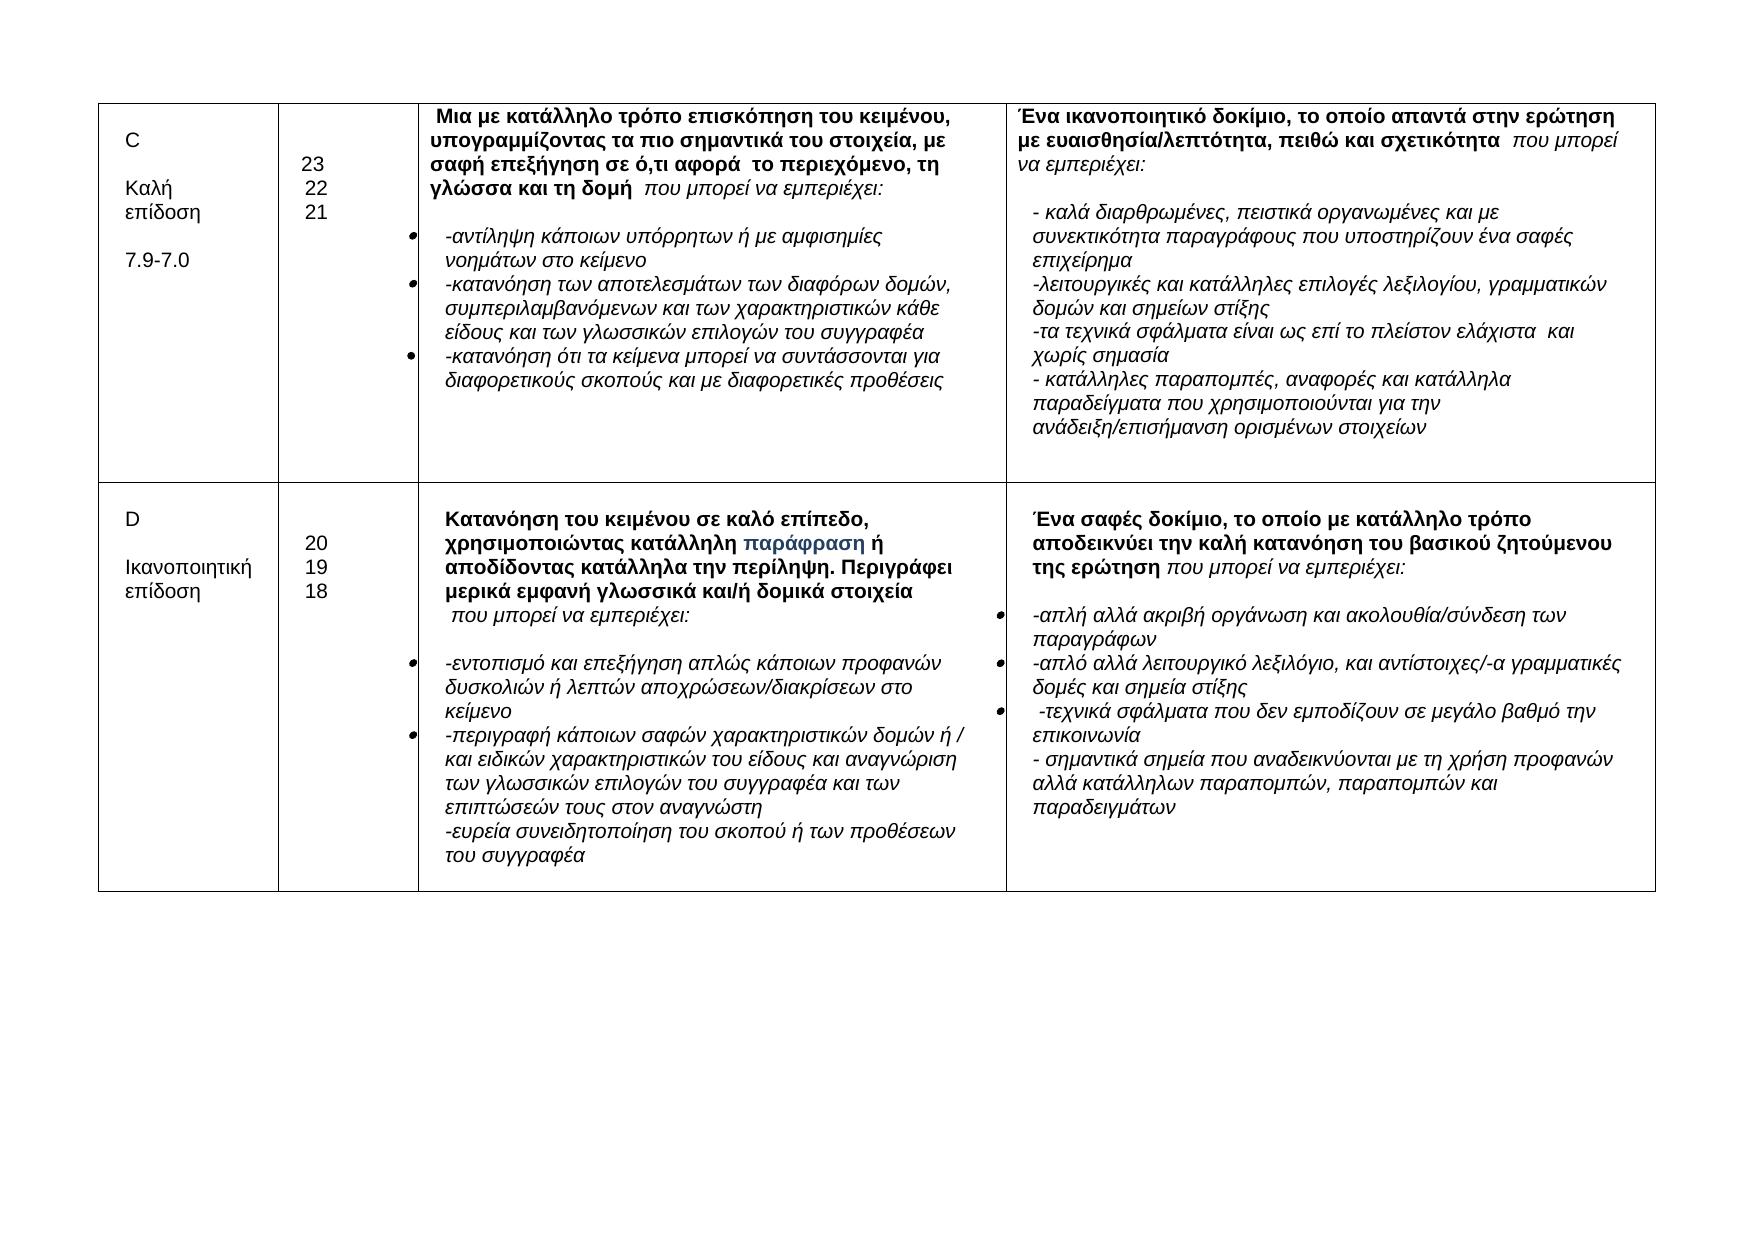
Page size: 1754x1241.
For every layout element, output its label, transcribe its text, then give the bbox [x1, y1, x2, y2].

table_cell Ένα ικανοποιητικό δοκίμιο, το οποίο απαντά στην ερώτηση με ευαισθησία/λεπτότητα, πειθώ και σχετικότητα που μπορεί να εμπεριέχει: - καλά διαρθρωμένες, πειστικά οργανωμένες και με συνεκτικότητα παραγράφους που υποστηρίζουν ένα σαφές επιχείρημα -λειτουργικές και κατάλληλες επιλογές λεξιλογίου, γραμματικών δομών και σημείων στίξης -τα τεχνικά σφάλματα είναι ως επί το πλείστον ελάχιστα και χωρίς σημασία - κατάλληλες παραπομπές, αναφορές και κατάλληλα παραδείγματα που χρησιμοποιούνται για την ανάδειξη/επισήμανση ορισμένων στοιχείων [1007, 104, 1655, 482]
table_cell C Καλή επίδοση 7.9-7.0 [99, 104, 278, 482]
table_cell 23 22 21 [279, 104, 418, 482]
table_cell D Ικανοποιητική επίδοση [99, 483, 278, 891]
table_cell Μια με κατάλληλο τρόπο επισκόπηση του κειμένου, υπογραμμίζοντας τα πιο σημαντικά του στοιχεία, με σαφή επεξήγηση σε ό,τι αφορά το περιεχόμενο, τη γλώσσα και τη δομή που μπορεί να εμπεριέχει: -αντίληψη κάποιων υπόρρητων ή με αμφισημίες νοημάτων στο κείμενο -κατανόηση των αποτελεσμάτων των διαφόρων δομών, συμπεριλαμβανόμενων και των χαρακτηριστικών κάθε είδους και των γλωσσικών επιλογών του συγγραφέα -κατανόηση ότι τα κείμενα μπορεί να συντάσσονται για διαφορετικούς σκοπούς και με διαφορετικές προθέσεις [419, 104, 1006, 482]
table_cell Κατανόηση του κειμένου σε καλό επίπεδο, χρησιμοποιώντας κατάλληλη παράφραση ή αποδίδοντας κατάλληλα την περίληψη. Περιγράφει μερικά εμφανή γλωσσικά και/ή δομικά στοιχεία που μπορεί να εμπεριέχει: -εντοπισμό και επεξήγηση απλώς κάποιων προφανών δυσκολιών ή λεπτών αποχρώσεων/διακρίσεων στο κείμενο -περιγραφή κάποιων σαφών χαρακτηριστικών δομών ή / και ειδικών χαρακτηριστικών του είδους και αναγνώριση των γλωσσικών επιλογών του συγγραφέα και των επιπτώσεών τους στον αναγνώστη -ευρεία συνειδητοποίηση του σκοπού ή των προθέσεων του συγγραφέα [419, 483, 1006, 891]
table_cell Ένα σαφές δοκίμιο, το οποίο με κατάλληλο τρόπο αποδεικνύει την καλή κατανόηση του βασικού ζητούμενου της ερώτηση που μπορεί να εμπεριέχει: -απλή αλλά ακριβή οργάνωση και ακολουθία/σύνδεση των παραγράφων -απλό αλλά λειτουργικό λεξιλόγιο, και αντίστοιχες/-α γραμματικές δομές και σημεία στίξης -τεχνικά σφάλματα που δεν εμποδίζουν σε μεγάλο βαθμό την επικοινωνία - σημαντικά σημεία που αναδεικνύονται με τη χρήση προφανών αλλά κατάλληλων παραπομπών, παραπομπών και παραδειγμάτων [1007, 483, 1655, 891]
table_cell 20 19 18 [279, 483, 418, 891]
